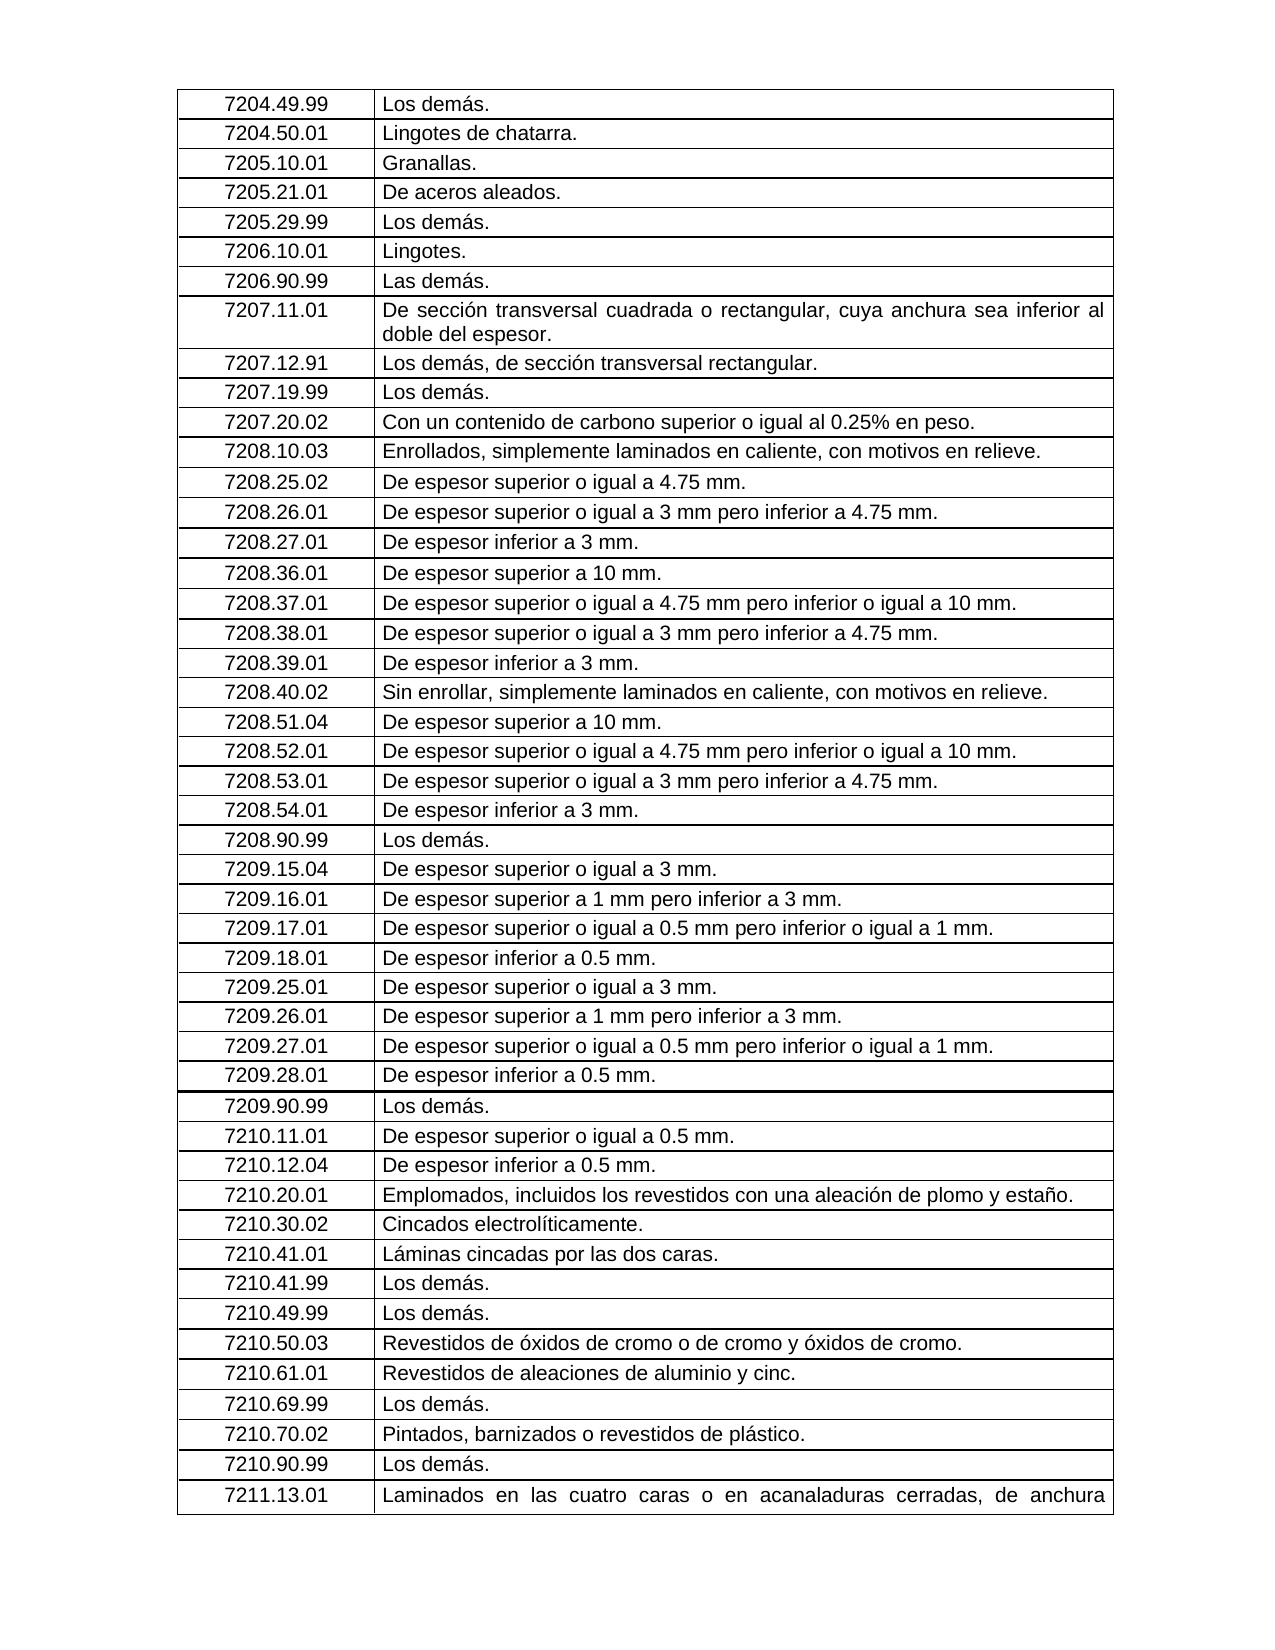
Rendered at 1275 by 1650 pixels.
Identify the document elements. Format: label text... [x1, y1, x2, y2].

table_cell Los demás. [375, 1451, 1113, 1479]
table_cell 7209.15.04 [178, 855, 374, 883]
table_cell Los demás. [375, 379, 1113, 407]
table_cell Los demás. [375, 1299, 1113, 1328]
table_cell De espesor superior o igual a 3 mm pero inferior a 4.75 mm. [375, 498, 1113, 527]
table_cell Los demás. [375, 1270, 1113, 1297]
table_cell Revestidos de aleaciones de aluminio y cinc. [375, 1360, 1113, 1388]
table_cell 7208.52.01 [178, 737, 374, 765]
table_cell 7210.69.99 [178, 1390, 374, 1419]
table_cell 7208.37.01 [178, 589, 374, 618]
table_cell 7208.25.02 [178, 468, 374, 497]
table_cell De espesor superior o igual a 0.5 mm pero inferior o igual a 1 mm. [375, 914, 1113, 942]
table_cell 7210.30.02 [178, 1210, 374, 1238]
table_cell 7204.49.99 [178, 90, 374, 118]
table_cell 7208.36.01 [178, 558, 374, 588]
table_cell 7210.61.01 [178, 1359, 374, 1388]
table_cell 7209.28.01 [178, 1061, 374, 1089]
table_cell De espesor inferior a 3 mm. [375, 649, 1113, 677]
table_cell 7210.41.99 [178, 1269, 374, 1297]
table_cell 7208.38.01 [178, 619, 374, 647]
table_cell De espesor superior o igual a 3 mm pero inferior a 4.75 mm. [375, 620, 1113, 647]
table_cell De sección transversal cuadrada o rectangular, cuya anchura sea inferior al doble del espesor. [375, 297, 1113, 348]
table_cell Los demás. [375, 1390, 1113, 1419]
table_cell De espesor superior a 1 mm pero inferior a 3 mm. [375, 885, 1113, 913]
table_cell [375, 1481, 1113, 1513]
table_cell Las demás. [375, 267, 1113, 295]
table_cell 7210.49.99 [178, 1299, 374, 1328]
table_cell 7208.90.99 [178, 825, 374, 854]
table_header 7209.90.99 [178, 1093, 374, 1121]
table_cell 7209.27.01 [178, 1032, 374, 1060]
table_cell De espesor superior o igual a 3 mm. [375, 855, 1113, 883]
table_cell 7210.11.01 [178, 1122, 374, 1150]
table_cell 7209.18.01 [178, 943, 374, 972]
table_cell 7210.20.01 [178, 1181, 374, 1209]
table_cell De espesor superior a 10 mm. [375, 559, 1113, 588]
table_cell Con un contenido de carbono superior o igual al 0.25% en peso. [375, 408, 1113, 436]
table_cell 7208.10.03 [178, 437, 374, 466]
table_cell Emplomados, incluidos los revestidos con una aleación de plomo y estaño. [375, 1181, 1113, 1209]
table_cell 7210.12.04 [178, 1151, 374, 1179]
table_cell De espesor inferior a 0.5 mm. [375, 1152, 1113, 1179]
table_cell 7204.50.01 [178, 119, 374, 148]
table_cell Lingotes. [375, 238, 1113, 266]
table_cell 7208.27.01 [178, 528, 374, 557]
table_cell 7207.20.02 [178, 408, 374, 436]
table_cell 7209.16.01 [178, 884, 374, 913]
table_cell 7208.40.02 [178, 678, 374, 706]
table_cell Revestidos de óxidos de cromo o de cromo y óxidos de cromo. [375, 1330, 1113, 1358]
table_cell Granallas. [375, 149, 1113, 177]
table_cell 7205.21.01 [178, 178, 374, 207]
table_cell Los demás. [375, 208, 1113, 236]
table_cell Lingotes de chatarra. [375, 120, 1113, 148]
table_cell De espesor superior o igual a 4.75 mm pero inferior o igual a 10 mm. [375, 589, 1113, 618]
table_cell 7205.10.01 [178, 149, 374, 177]
table_cell Los demás. [375, 90, 1113, 118]
table_cell 7206.10.01 [178, 237, 374, 266]
table_cell De espesor superior o igual a 3 mm pero inferior a 4.75 mm. [375, 767, 1113, 795]
table_cell De espesor superior a 1 mm pero inferior a 3 mm. [375, 1003, 1113, 1031]
table_cell Cincados electrolíticamente. [375, 1211, 1113, 1238]
table_cell De espesor inferior a 0.5 mm. [375, 1062, 1113, 1089]
table_cell 7210.41.01 [178, 1240, 374, 1268]
table_cell 7207.19.99 [178, 378, 374, 407]
table_cell Láminas cincadas por las dos caras. [375, 1240, 1113, 1268]
table_cell De espesor superior o igual a 3 mm. [375, 973, 1113, 1001]
table_cell 7208.26.01 [178, 498, 374, 527]
table_cell 7206.90.99 [178, 267, 374, 295]
table_cell De espesor superior o igual a 4.75 mm pero inferior o igual a 10 mm. [375, 737, 1113, 765]
table_cell 7208.54.01 [178, 796, 374, 824]
table_cell Sin enrollar, simplemente laminados en caliente, con motivos en relieve. [375, 678, 1113, 706]
table_cell 7208.53.01 [178, 766, 374, 795]
table_cell 7209.26.01 [178, 1002, 374, 1031]
table_cell De espesor inferior a 0.5 mm. [375, 944, 1113, 972]
table_cell 7211.13.01 [178, 1480, 374, 1513]
table_cell De espesor superior a 10 mm. [375, 708, 1113, 736]
table_cell 7210.90.99 [178, 1450, 374, 1479]
table_cell 7208.39.01 [178, 649, 374, 677]
table_cell 7210.50.03 [178, 1329, 374, 1358]
table_cell 7208.51.04 [178, 708, 374, 736]
table_cell De espesor inferior a 3 mm. [375, 529, 1113, 557]
table_cell 7209.17.01 [178, 914, 374, 942]
table_header Los demás. [375, 1093, 1113, 1121]
table_cell De espesor inferior a 3 mm. [375, 796, 1113, 824]
table_cell De espesor superior o igual a 4.75 mm. [375, 468, 1113, 497]
table_cell 7210.70.02 [178, 1420, 374, 1449]
table_cell De aceros aleados. [375, 179, 1113, 207]
table_cell Los demás, de sección transversal rectangular. [375, 349, 1113, 377]
table_cell Enrollados, simplemente laminados en caliente, con motivos en relieve. [375, 438, 1113, 466]
table_cell 7209.25.01 [178, 973, 374, 1001]
table_cell 7207.12.91 [178, 349, 374, 377]
table_cell Pintados, barnizados o revestidos de plástico. [375, 1420, 1113, 1449]
table_cell 7207.11.01 [178, 296, 374, 348]
table_cell De espesor superior o igual a 0.5 mm pero inferior o igual a 1 mm. [375, 1032, 1113, 1060]
table_cell Los demás. [375, 826, 1113, 854]
table_cell De espesor superior o igual a 0.5 mm. [375, 1122, 1113, 1150]
table_cell 7205.29.99 [178, 208, 374, 236]
